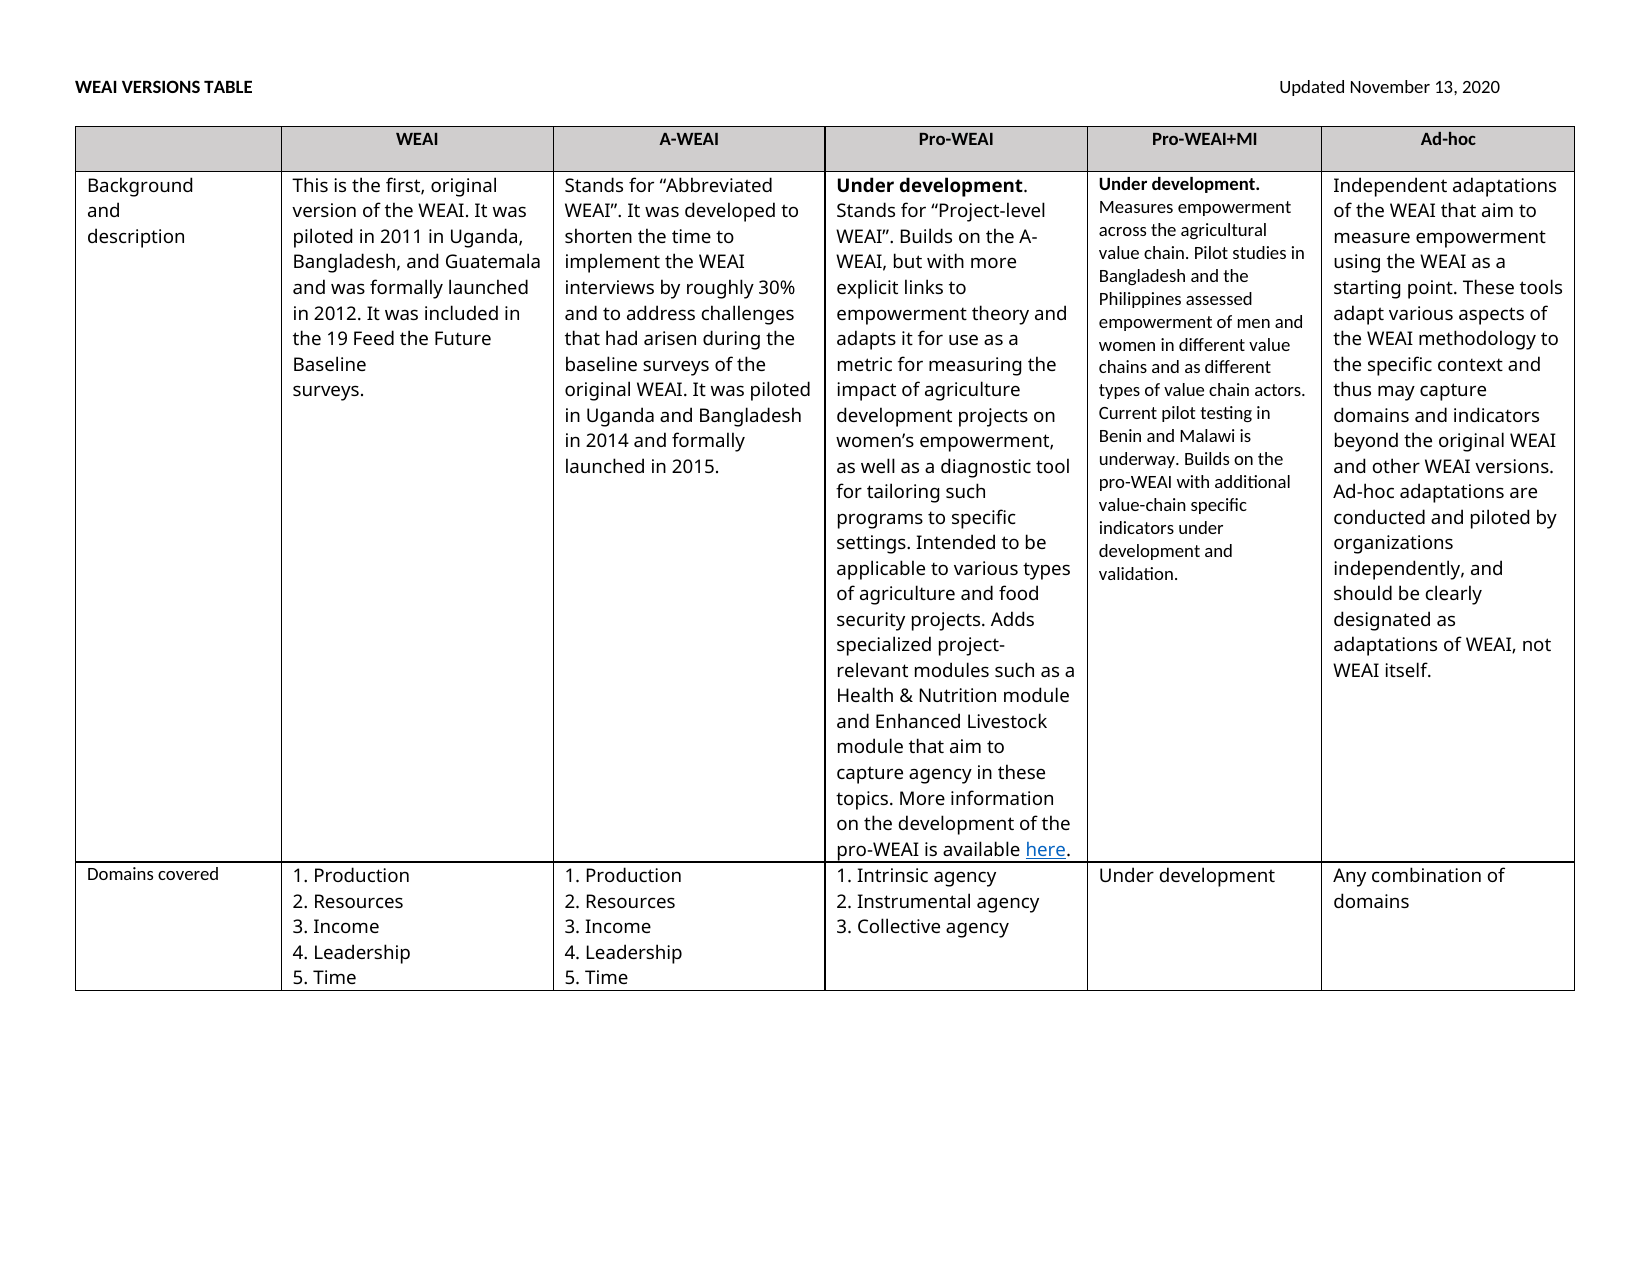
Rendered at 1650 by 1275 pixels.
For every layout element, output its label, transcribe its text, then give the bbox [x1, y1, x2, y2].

table_cell Stands for “Abbreviated WEAI”. It was developed to shorten the time to implement the WEAI interviews by roughly 30% and to address challenges that had arisen during the baseline surveys of the original WEAI. It was piloted in Uganda and Bangladesh in 2014 and formally launched in 2015. [554, 172, 824, 861]
table_header Ad-hoc [1322, 127, 1574, 171]
table_cell 1. Production 2. Resources 3. Income 4. Leadership 5. Time [282, 863, 553, 990]
table_header Pro-WEAI+MI [1088, 127, 1321, 171]
table_cell Any combination of domains [1322, 863, 1574, 990]
table_cell Background and description [76, 172, 281, 861]
table_cell Domains covered [76, 863, 281, 990]
table_header Pro-WEAI [826, 127, 1087, 171]
table_cell 1. Production 2. Resources 3. Income 4. Leadership 5. Time [554, 863, 824, 990]
table_cell Under development. Measures empowerment across the agricultural value chain. Pilot studies in Bangladesh and the Philippines assessed empowerment of men and women in different value chains and as different types of value chain actors. Current pilot testing in Benin and Malawi is underway. Builds on the pro-WEAI with additional value-chain specific indicators under development and validation. [1088, 172, 1321, 861]
table_cell Under development [1088, 863, 1321, 990]
table_cell This is the first, original version of the WEAI. It was piloted in 2011 in Uganda, Bangladesh, and Guatemala and was formally launched in 2012. It was included in the 19 Feed the Future Baseline surveys. [282, 172, 553, 861]
table_header WEAI [282, 127, 553, 171]
table_cell 1. Intrinsic agency 2. Instrumental agency 3. Collective agency [826, 863, 1087, 990]
table_header [76, 127, 281, 171]
table_cell Independent adaptations of the WEAI that aim to measure empowerment using the WEAI as a starting point. These tools adapt various aspects of the WEAI methodology to the specific context and thus may capture domains and indicators beyond the original WEAI and other WEAI versions. Ad-hoc adaptations are conducted and piloted by organizations independently, and should be clearly designated as adaptations of WEAI, not WEAI itself. [1322, 172, 1574, 861]
table_header A-WEAI [554, 127, 824, 171]
table_cell Under development. Stands for “Project-level WEAI”. Builds on the A-WEAI, but with more explicit links to empowerment theory and adapts it for use as a metric for measuring the impact of agriculture development projects on women’s empowerment, as well as a diagnostic tool for tailoring such programs to specific settings. Intended to be applicable to various types of agriculture and food security projects. Adds specialized project‐relevant modules such as a Health & Nutrition module and Enhanced Livestock module that aim to capture agency in these topics. More information on the development of the pro-WEAI is available here. [826, 172, 1087, 861]
